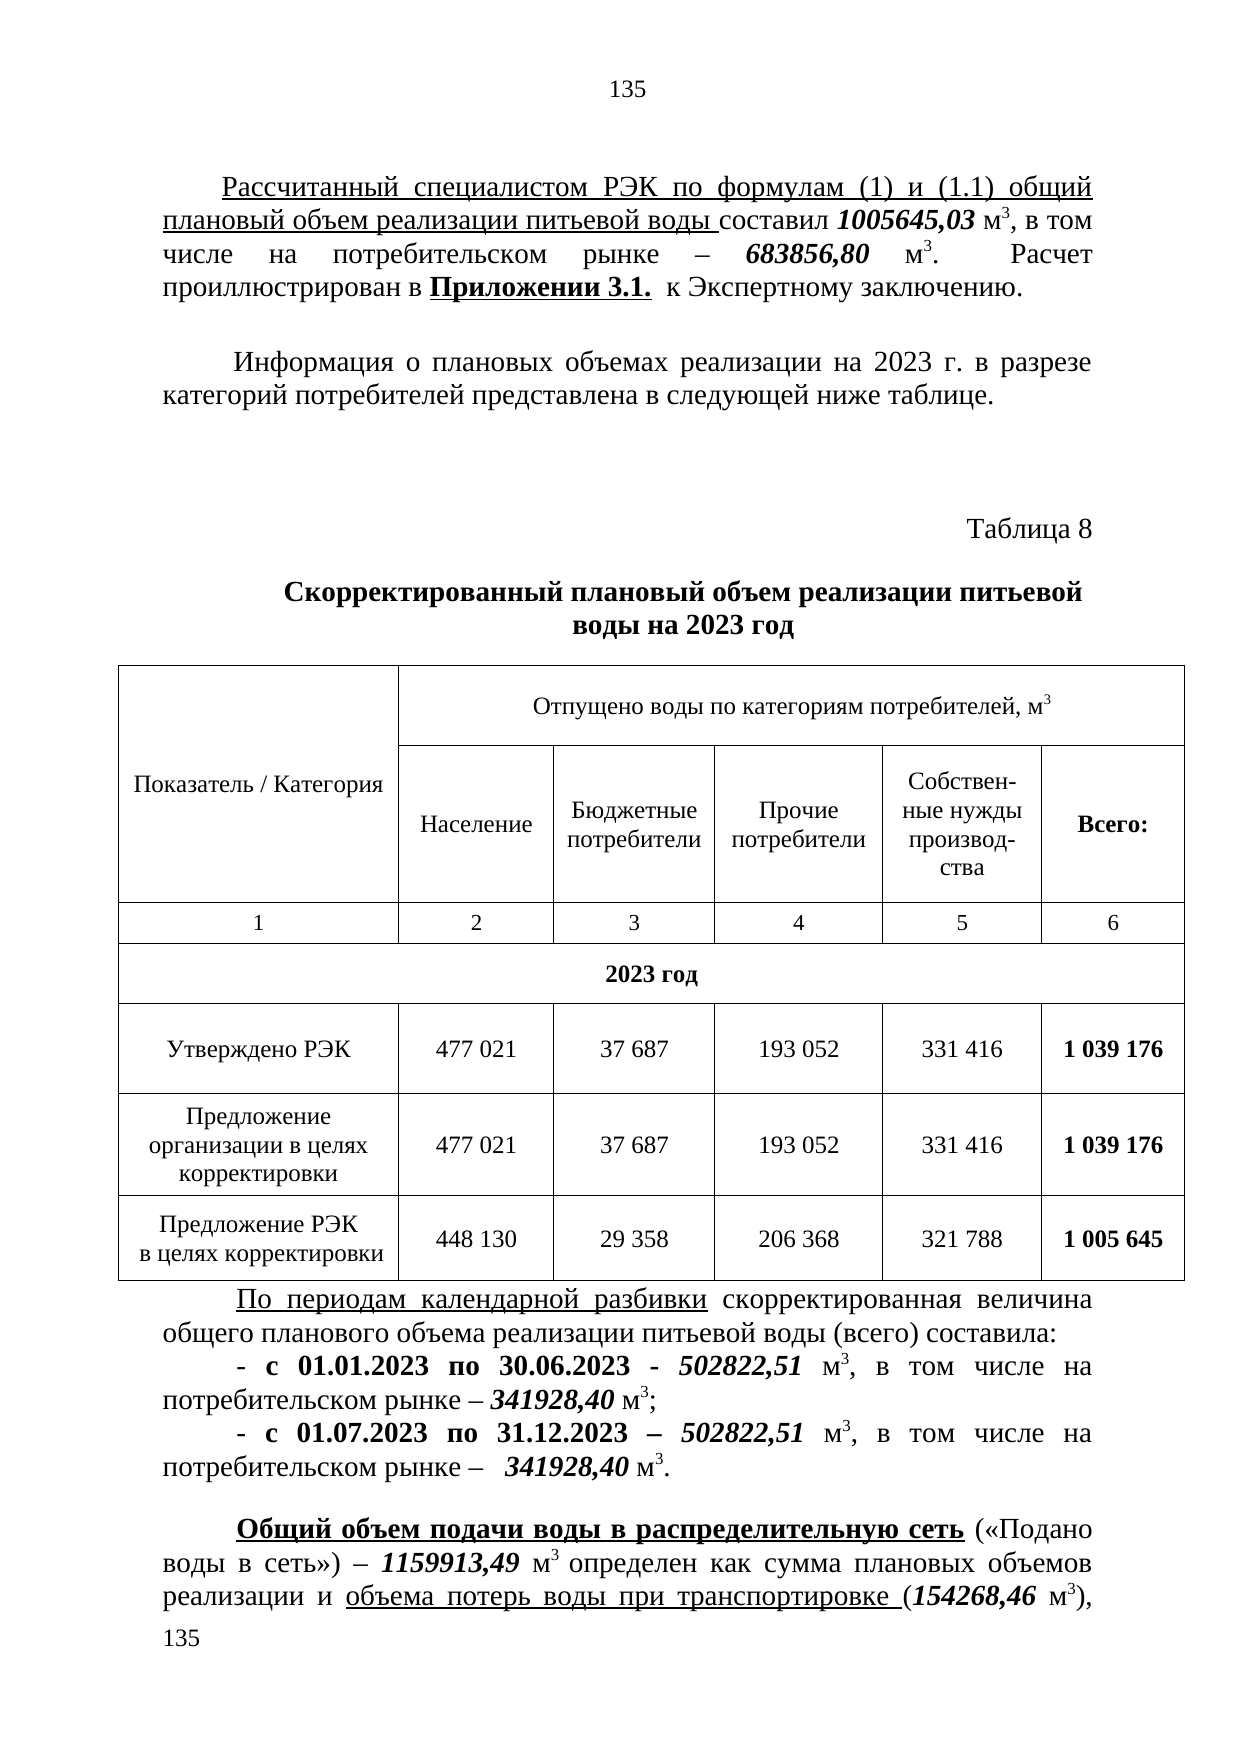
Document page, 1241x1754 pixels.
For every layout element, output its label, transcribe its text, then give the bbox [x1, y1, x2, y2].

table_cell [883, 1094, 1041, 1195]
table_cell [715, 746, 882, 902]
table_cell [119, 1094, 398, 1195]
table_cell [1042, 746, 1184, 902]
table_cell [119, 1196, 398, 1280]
text Скорректированный плановый объем реализации питьевой воды на 2023 год [274, 574, 1092, 641]
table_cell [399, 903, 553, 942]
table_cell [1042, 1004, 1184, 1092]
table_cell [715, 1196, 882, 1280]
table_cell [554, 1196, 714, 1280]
text Рассчитанный специалистом РЭК по формулам (1) и (1.1) общий плановый объем реализации питьевой воды составил 1005645,03 м3, в том числе на потребительском рынке – 683856,80 м3. Расчет проиллюстрирован в Приложении 3.1. к Экспертному заключению. [162, 169, 1092, 303]
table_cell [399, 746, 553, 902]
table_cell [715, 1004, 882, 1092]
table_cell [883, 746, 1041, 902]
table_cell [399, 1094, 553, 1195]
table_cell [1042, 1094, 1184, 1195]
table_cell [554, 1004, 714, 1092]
text Информация о плановых объемах реализации на 2023 г. в разрезе категорий потребителей представлена в следующей ниже таблице. [162, 344, 1092, 411]
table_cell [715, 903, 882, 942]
text - с 01.01.2023 по 30.06.2023 - 502822,51 м3, в том числе на потребительском рынке – 341928,40 м3; [162, 1348, 1092, 1415]
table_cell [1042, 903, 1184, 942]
text - с 01.07.2023 по 31.12.2023 – 502822,51 м3, в том числе на потребительском рынке – 341928,40 м3. [162, 1415, 1092, 1482]
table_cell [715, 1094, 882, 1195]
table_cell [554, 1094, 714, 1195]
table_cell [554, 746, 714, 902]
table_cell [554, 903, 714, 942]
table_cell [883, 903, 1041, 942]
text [162, 1511, 1092, 1612]
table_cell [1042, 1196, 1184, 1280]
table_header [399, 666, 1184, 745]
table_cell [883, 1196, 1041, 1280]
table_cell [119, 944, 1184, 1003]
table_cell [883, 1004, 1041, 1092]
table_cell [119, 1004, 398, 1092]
text Таблица 8 [274, 511, 1092, 545]
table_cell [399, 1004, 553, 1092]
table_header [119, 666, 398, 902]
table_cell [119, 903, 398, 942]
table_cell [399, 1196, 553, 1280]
text По периодам календарной разбивки скорректированная величина общего планового объема реализации питьевой воды (всего) составила: [162, 1281, 1092, 1348]
